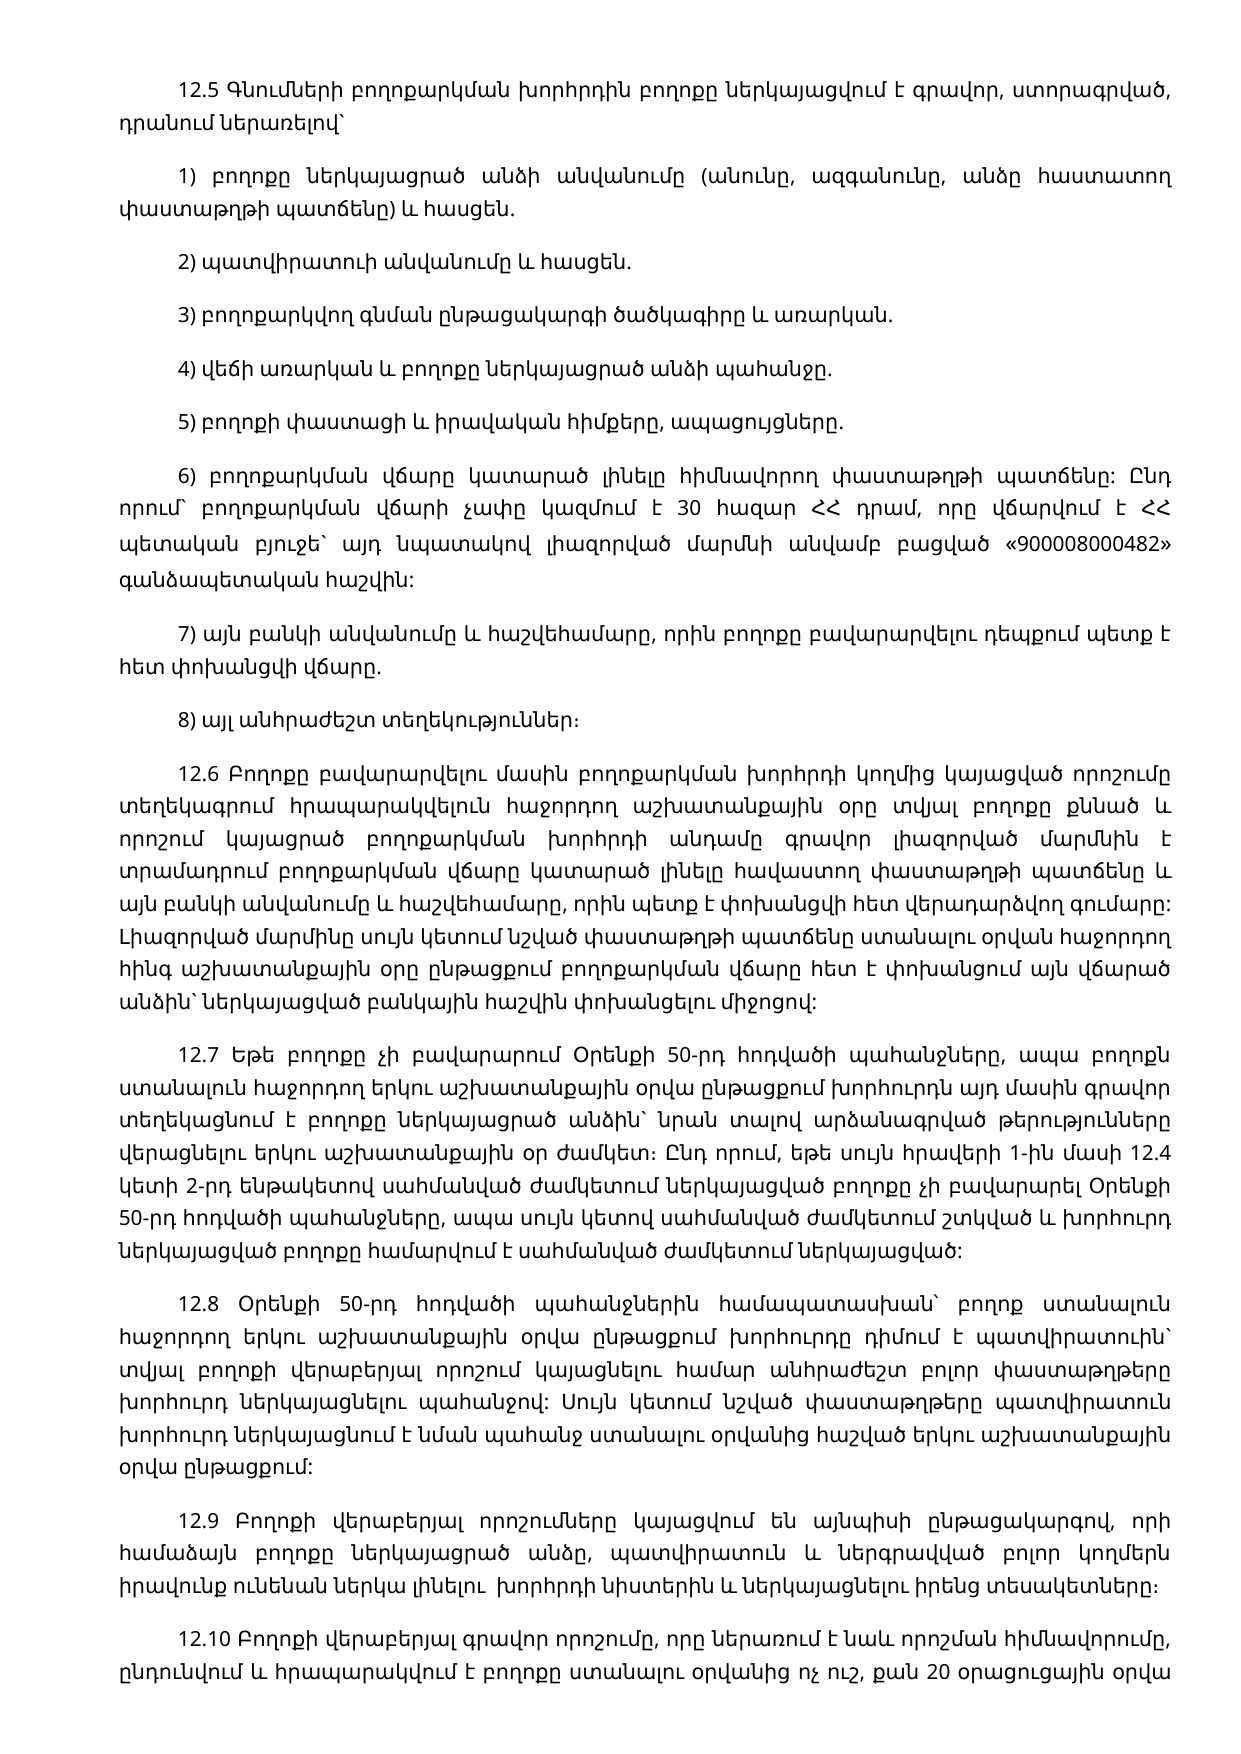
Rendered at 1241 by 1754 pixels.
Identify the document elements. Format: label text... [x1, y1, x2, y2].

text 12.6 Բողոքը բավարարվելու մասին բողոքարկման խորհրդի կողմից կայացված որոշումը տեղեկագրում հրապարակվելուն հաջորդող աշխատանքային օրը տվյալ բողոքը քննած և որոշում կայացրած բողոքարկման խորհրդի անդամը գրավոր լիազորված մարմնին է տրամադրում բողոքարկման վճարը կատարած լինելը հավաստող փաստաթղթի պատճենը և այն բանկի անվանումը և հաշվեհամարը, որին պետք է փոխանցվի հետ վերադարձվող գումարը: Լիազորված մարմինը սույն կետում նշված փաստաթղթի պատճենը ստանալու օրվան հաջորդող հինգ աշխատանքային օրը ընթացքում բողոքարկման վճարը հետ է փոխանցում այն վճարած անձին` ներկայացված բանկային հաշվին փոխանցելու միջոցով: [118, 759, 1171, 1015]
text 8) այլ անհրաժեշտ տեղեկություններ։ [118, 705, 1171, 734]
text 3) բողոքարկվող գնման ընթացակարգի ծածկագիրը և առարկան. [118, 301, 1171, 329]
text 12.7 Եթե բողոքը չի բավարարում Օրենքի 50-րդ հոդվածի պահանջները, ապա բողոքն ստանալուն հաջորդող երկու աշխատանքային օրվա ընթացքում խորհուրդն այդ մասին գրավոր տեղեկացնում է բողոքը ներկայացրած անձին` նրան տալով արձանագրված թերությունները վերացնելու երկու աշխատանքային օր ժամկետ։ Ընդ որում, եթե սույն հրավերի 1-ին մասի 12.4 կետի 2-րդ ենթակետով սահմանված ժամկետում ներկայացված բողոքը չի բավարարել Օրենքի 50-րդ հոդվածի պահանջները, ապա սույն կետով սահմանված ժամկետում շտկված և խորհուրդ ներկայացված բողոքը համարվում է սահմանված ժամկետում ներկայացված: [118, 1040, 1171, 1264]
text 4) վեճի առարկան և բողոքը ներկայացրած անձի պահանջը. [118, 354, 1171, 382]
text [118, 1624, 1171, 1686]
text 7) այն բանկի անվանումը և հաշվեհամարը, որին բողոքը բավարարվելու դեպքում պետք է հետ փոխանցվի վճարը. [118, 619, 1171, 680]
text 12.8 Օրենքի 50-րդ հոդվածի պահանջներին համապատասխան՝ բողոք ստանալուն հաջորդող երկու աշխատանքային օրվա ընթացքում խորհուրդը դիմում է պատվիրատուին` տվյալ բողոքի վերաբերյալ որոշում կայացնելու համար անհրաժեշտ բոլոր փաստաթղթերը խորհուրդ ներկայացնելու պահանջով: Սույն կետում նշված փաստաթղթերը պատվիրատուն խորհուրդ ներկայացնում է նման պահանջ ստանալու օրվանից հաշված երկու աշխատանքային օրվա ընթացքում: [118, 1289, 1171, 1481]
text 12.9 Բողոքի վերաբերյալ որոշումները կայացվում են այնպիսի ընթացակարգով, որի համաձայն բողոքը ներկայացրած անձը, պատվիրատուն և ներգրավված բոլոր կողմերն իրավունք ունենան ներկա լինելու խորհրդի նիստերին և ներկայացնելու իրենց տեսակետները։ [118, 1506, 1171, 1599]
text 6) բողոքարկման վճարը կատարած լինելը հիմնավորող փաստաթղթի պատճենը: Ընդ որում` բողոքարկման վճարի չափը կազմում է 30 հազար ՀՀ դրամ, որը վճարվում է ՀՀ պետական բյուջե` այդ նպատակով լիազորված մարմնի անվամբ բացված «900008000482» գանձապետական հաշվին: [118, 461, 1171, 594]
text 12.5 Գնումների բողոքարկման խորհրդին բողոքը ներկայացվում է գրավոր, ստորագրված, դրանում ներառելով` [118, 75, 1171, 136]
text 2) պատվիրատուի անվանումը և հասցեն. [118, 247, 1171, 276]
text 1) բողոքը ներկայացրած անձի անվանումը (անունը, ազգանունը, անձը հաստատող փաստաթղթի պատճենը) և հասցեն. [118, 161, 1171, 222]
text 5) բողոքի փաստացի և իրավական հիմքերը, ապացույցները. [118, 407, 1171, 436]
